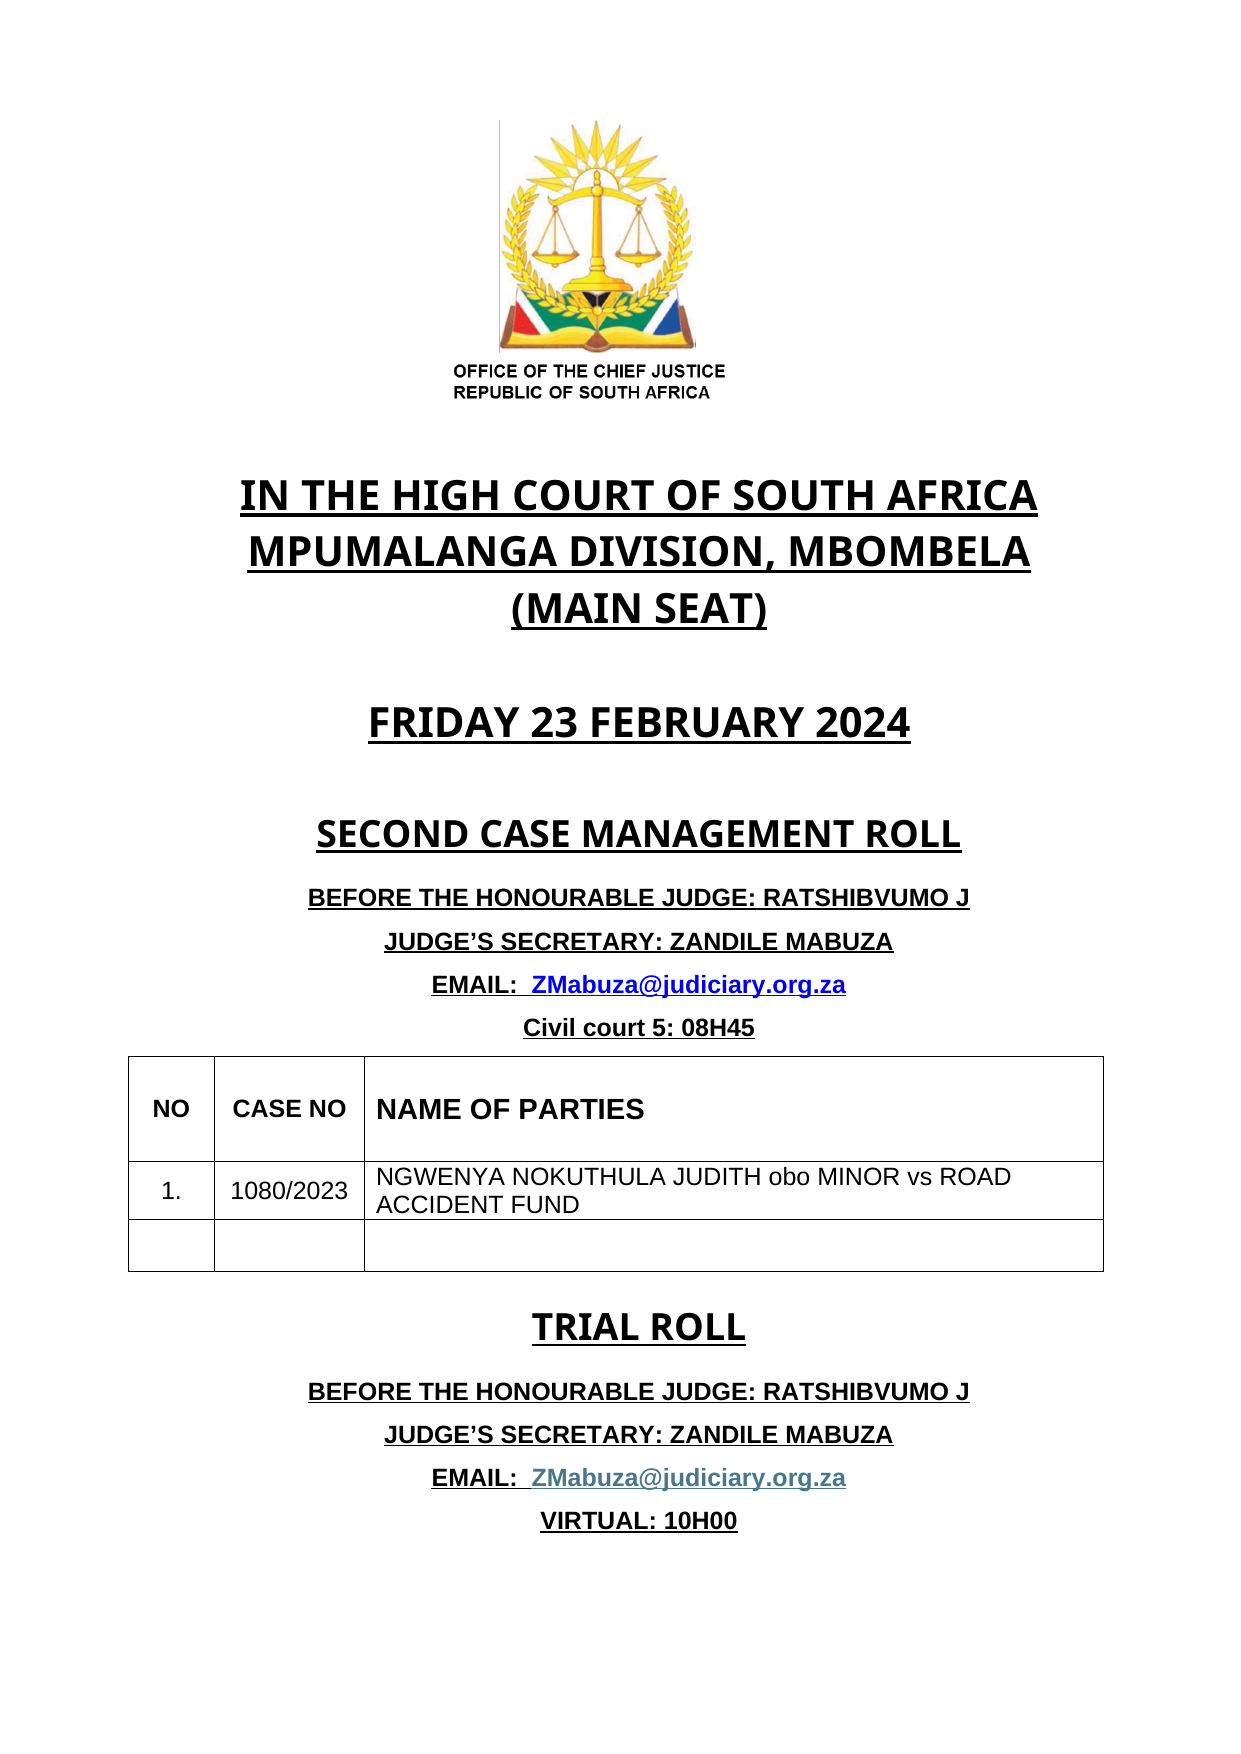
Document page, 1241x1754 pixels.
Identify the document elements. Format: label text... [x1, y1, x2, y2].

text JUDGE’S SECRETARY: ZANDILE MABUZA [187, 927, 1090, 955]
text VIRTUAL: 10H00 [187, 1506, 1090, 1535]
table_cell NGWENYA NOKUTHULA JUDITH obo MINOR vs ROAD ACCIDENT FUND [365, 1162, 1103, 1219]
table_cell [365, 1220, 1103, 1271]
table_header CASE NO [215, 1057, 364, 1161]
text EMAIL: ZMabuza@judiciary.org.za [187, 970, 1090, 998]
table_cell [215, 1220, 364, 1271]
text BEFORE THE HONOURABLE JUDGE: RATSHIBVUMO J [187, 883, 1090, 912]
picture [442, 120, 750, 413]
text TRIAL ROLL [187, 1300, 1090, 1351]
text Civil court 5: 08H45 [187, 1013, 1090, 1042]
table_header NO [129, 1057, 214, 1161]
table_cell 1. [129, 1162, 214, 1219]
table_header NAME OF PARTIES [365, 1057, 1103, 1161]
text SECOND CASE MANAGEMENT ROLL [187, 807, 1090, 858]
text JUDGE’S SECRETARY: ZANDILE MABUZA [187, 1420, 1090, 1449]
text BEFORE THE HONOURABLE JUDGE: RATSHIBVUMO J [187, 1377, 1090, 1406]
text EMAIL: ZMabuza@judiciary.org.za [187, 1463, 1090, 1492]
table_cell 1080/2023 [215, 1162, 364, 1219]
table_cell [129, 1220, 214, 1271]
text IN THE HIGH COURT OF SOUTH AFRICA MPUMALANGA DIVISION, MBOMBELA (MAIN SEAT) [187, 466, 1090, 636]
text FRIDAY 23 FEBRUARY 2024 [187, 693, 1090, 749]
